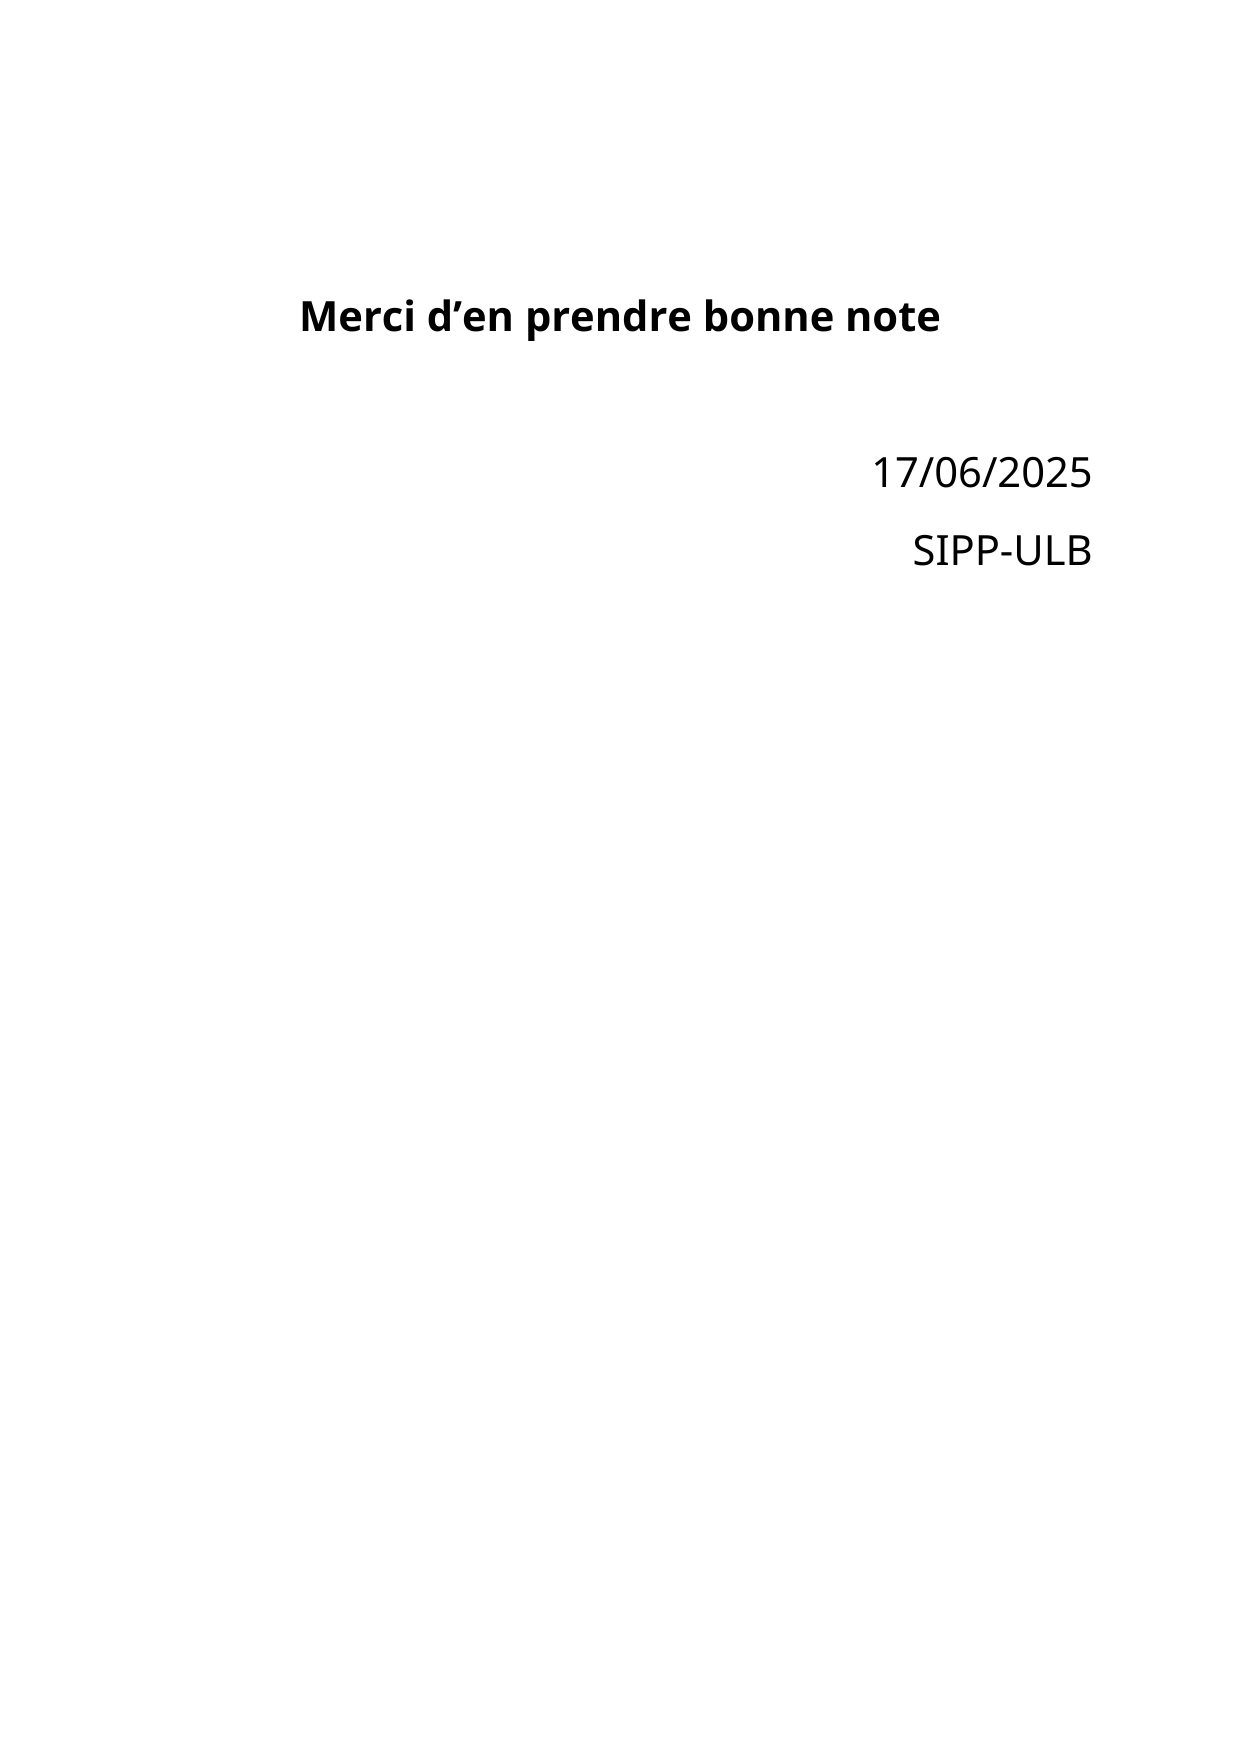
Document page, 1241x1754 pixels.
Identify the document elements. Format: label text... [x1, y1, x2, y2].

text 17/06/2025 [148, 443, 1093, 499]
text SIPP-ULB [148, 521, 1093, 577]
text Merci d’en prendre bonne note [148, 226, 1093, 343]
